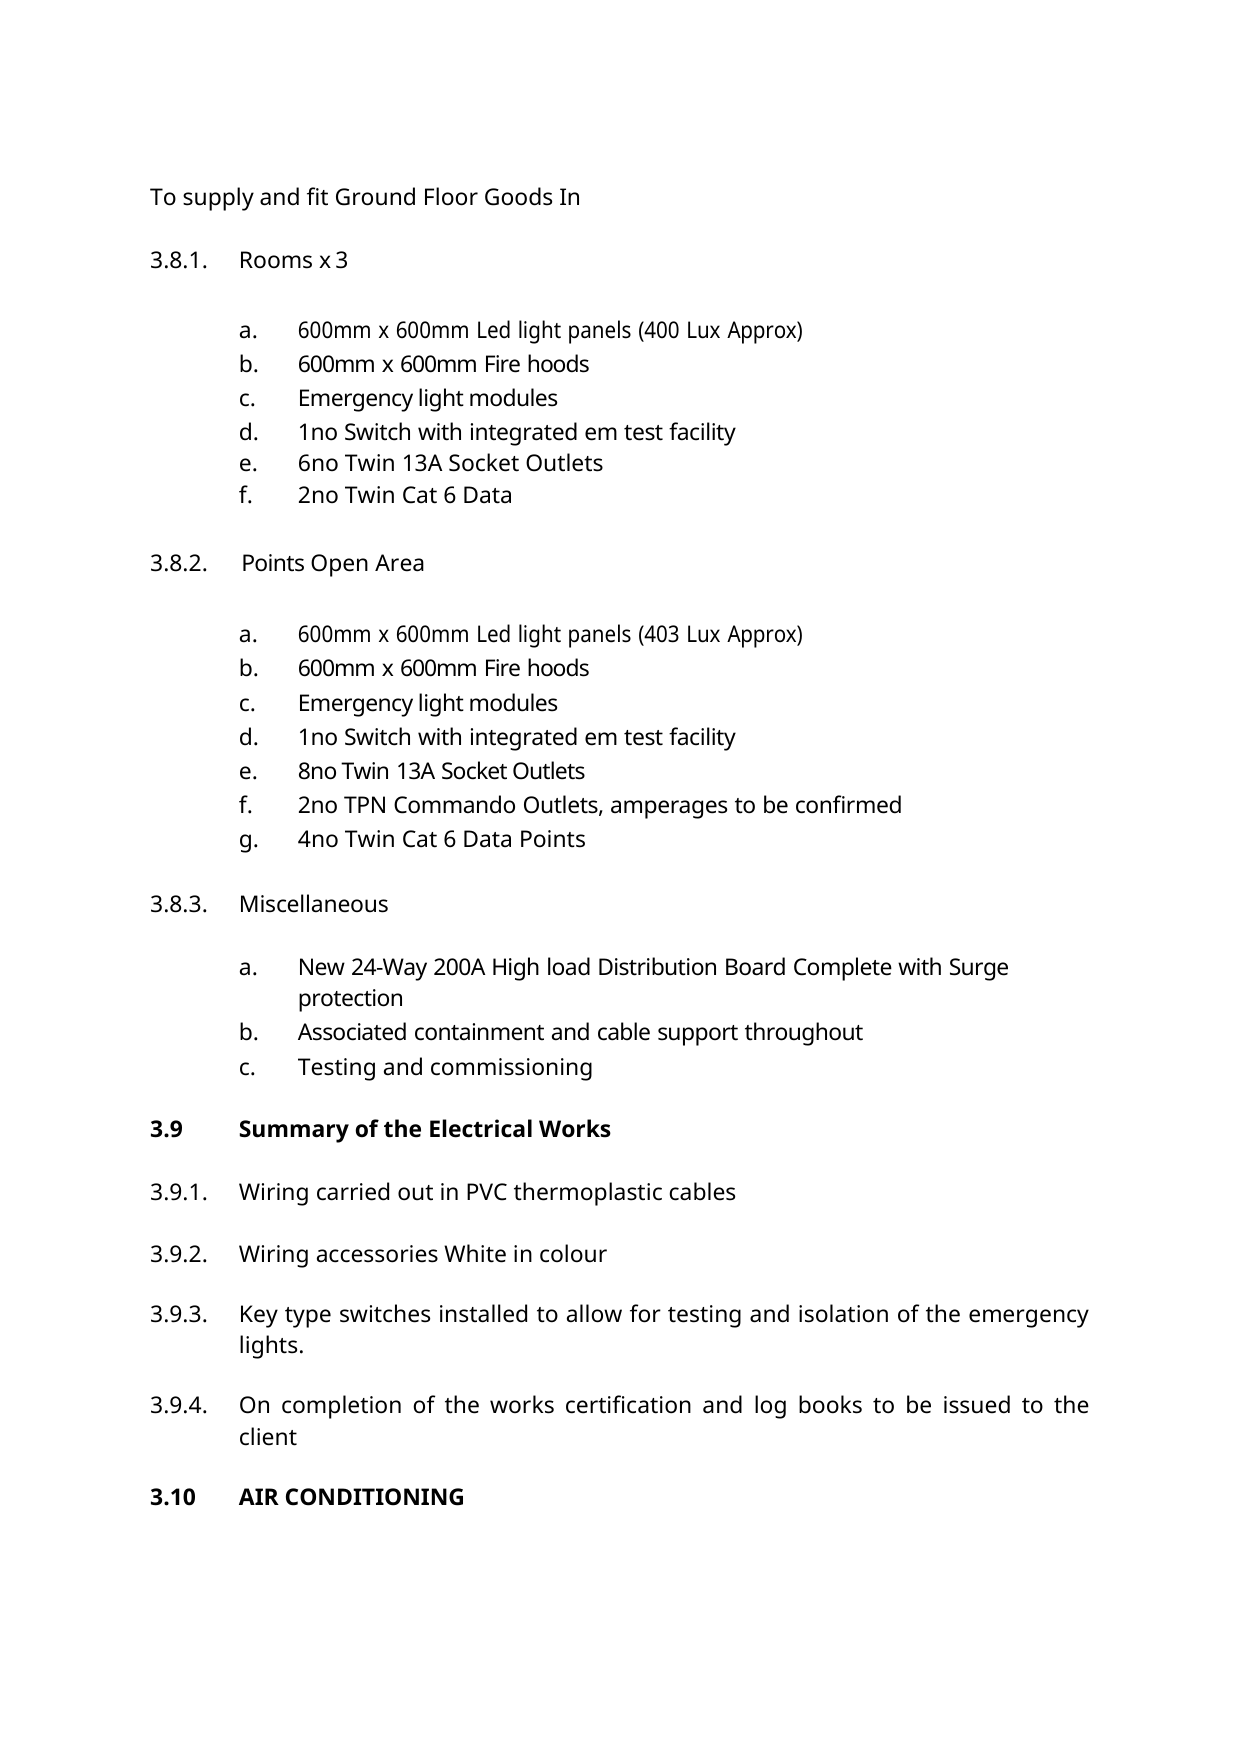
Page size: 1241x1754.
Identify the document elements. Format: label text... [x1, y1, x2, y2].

list Rooms x 3 [150, 244, 1094, 275]
text AIR CONDITIONING [150, 1480, 1090, 1543]
list Wiring carried out in PVC thermoplastic cables [150, 1175, 1090, 1207]
list 2no Twin Cat 6 Data [239, 479, 1090, 510]
list 1no Switch with integrated em test facility [239, 416, 1090, 447]
list 600mm x 600mm Fire hoods [239, 652, 1090, 683]
list Points Open Area [150, 547, 1094, 578]
list 600mm x 600mm Led light panels (400 Lux Approx) [239, 314, 1090, 345]
list 4no Twin Cat 6 Data Points [239, 823, 1090, 854]
list Key type switches installed to allow for testing and isolation of the emergency lights. [150, 1298, 1090, 1360]
list 600mm x 600mm Fire hoods [239, 348, 1090, 379]
list Emergency light modules [239, 686, 1090, 718]
list Emergency light modules [239, 382, 1090, 413]
list On completion of the works certification and log books to be issued to the client [150, 1389, 1090, 1452]
list 2no TPN Commando Outlets, amperages to be confirmed [239, 789, 1090, 820]
list Wiring accessories White in colour [150, 1238, 1090, 1269]
list To supply and fit Ground Floor Goods In [150, 181, 1090, 212]
list Testing and commissioning [239, 1050, 1090, 1082]
text Summary of the Electrical Works [150, 1113, 1090, 1144]
list 8no Twin 13A Socket Outlets [239, 755, 1090, 786]
list Miscellaneous [150, 888, 1090, 919]
list 600mm x 600mm Led light panels (403 Lux Approx) [239, 618, 1090, 649]
list Associated containment and cable support throughout [239, 1016, 1090, 1047]
list New 24-Way 200A High load Distribution Board Complete with Surge protection [239, 951, 1090, 1013]
list 1no Switch with integrated em test facility [239, 721, 1090, 752]
list 6no Twin 13A Socket Outlets [239, 447, 1090, 479]
